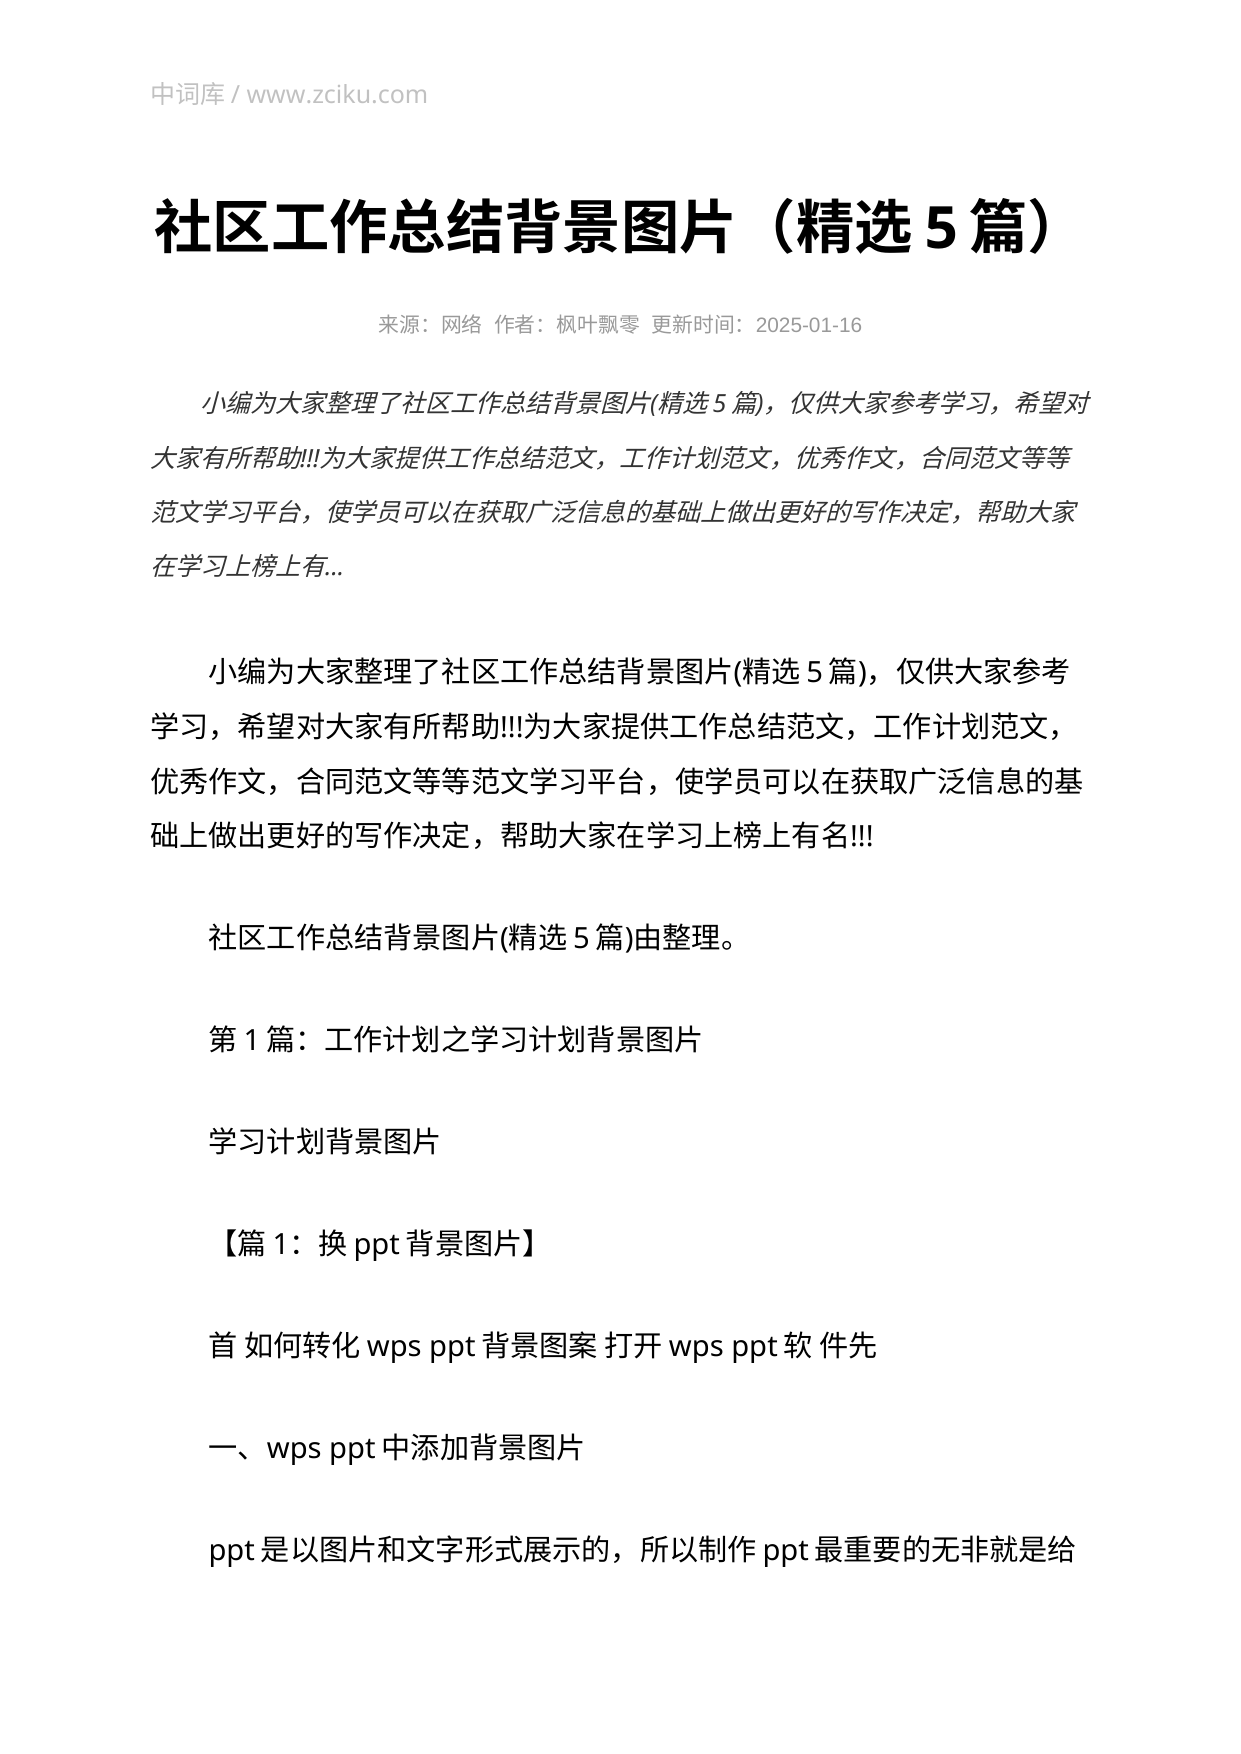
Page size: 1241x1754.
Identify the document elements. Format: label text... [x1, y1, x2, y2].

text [150, 1527, 1090, 1569]
text 一、wps ppt中添加背景图片 [150, 1425, 1090, 1467]
text 小编为大家整理了社区工作总结背景图片(精选5篇)，仅供大家参考学习，希望对大家有所帮助!!!为大家提供工作总结范文，工作计划范文，优秀作文，合同范文等等范文学习平台，使学员可以在获取广泛信息的基础上做出更好的写作决定，帮助大家在学习上榜上有... [150, 384, 1090, 583]
text 社区工作总结背景图片(精选5篇)由整理。 [150, 915, 1090, 957]
text 学习计划背景图片 [150, 1119, 1090, 1161]
text 首 如何转化wps ppt背景图案 打开wps ppt软 件先 [150, 1323, 1090, 1365]
text 来源：网络 作者：枫叶飘零 更新时间：2025-01-16 [150, 313, 1090, 337]
subtitle 社区工作总结背景图片（精选5篇） [150, 181, 1090, 266]
text 第1篇：工作计划之学习计划背景图片 [150, 1017, 1090, 1059]
text 小编为大家整理了社区工作总结背景图片(精选5篇)，仅供大家参考学习，希望对大家有所帮助!!!为大家提供工作总结范文，工作计划范文，优秀作文，合同范文等等范文学习平台，使学员可以在获取广泛信息的基础上做出更好的写作决定，帮助大家在学习上榜上有名!!! [150, 648, 1090, 855]
text 【篇1：换ppt背景图片】 [150, 1221, 1090, 1263]
